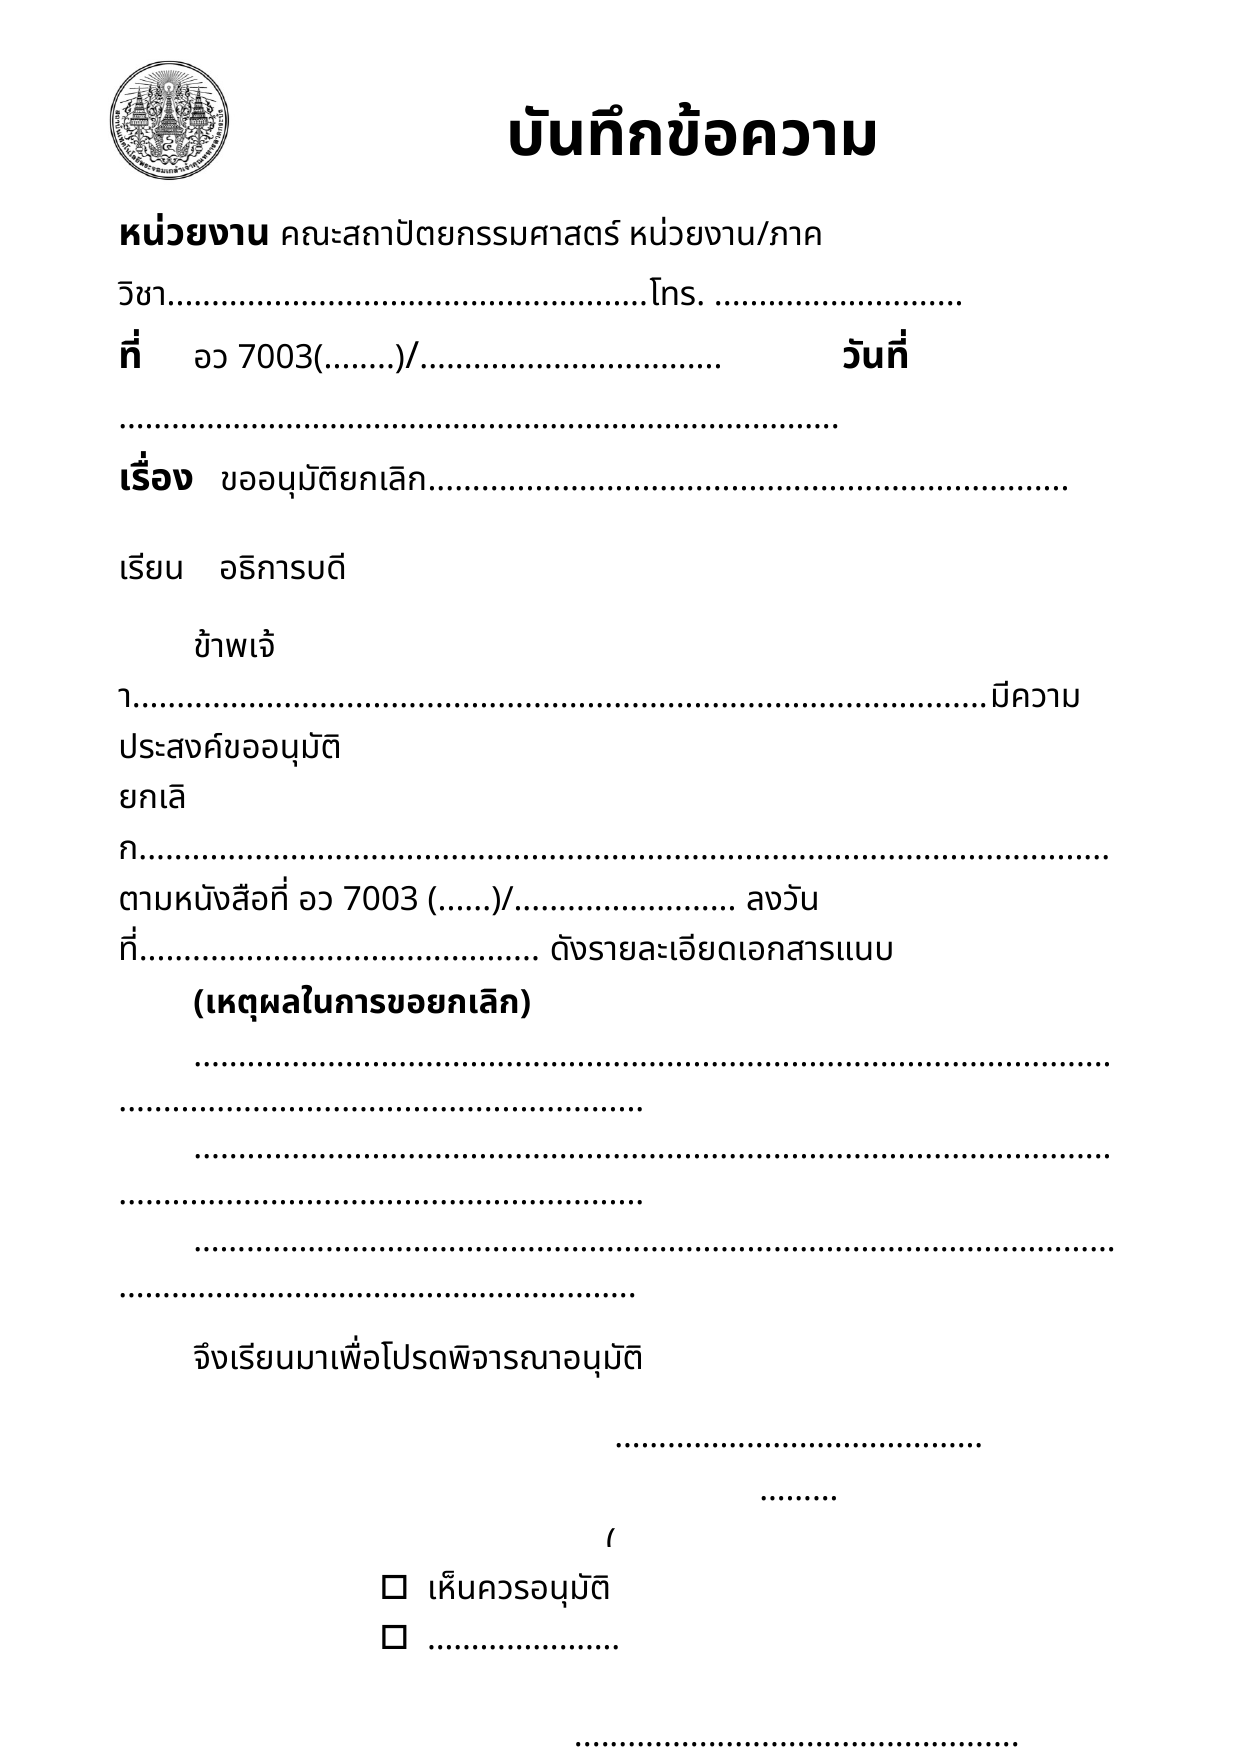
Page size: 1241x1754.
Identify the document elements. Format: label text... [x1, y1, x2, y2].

text (เหตุผลในการขอยกเลิก) [118, 978, 1122, 1028]
text ……………………………………………………………………………………………………………………………………………….. [118, 1216, 1122, 1307]
picture [102, 53, 235, 187]
text บันทึกข้อความ [235, 89, 1122, 183]
text ที่ อว 7003(........)/.................................. วันที่ ……………………………………....…………..…………………. [118, 328, 1122, 443]
text หน่วยงาน คณะสถาปัตยกรรมศาสตร์ หน่วยงาน/ภาควิชา......................................................โทร. ............................ [118, 206, 1122, 321]
text .................................................................................................................................................................. [118, 1123, 1122, 1214]
text เรื่อง ขออนุมัติยกเลิก........................................................................ [118, 451, 1122, 507]
text เรียน อธิการบดี [118, 544, 1122, 594]
text .................................................................................................................................................................. [118, 1030, 1122, 1121]
text จึงเรียนมาเพื่อโปรดพิจารณาอนุมัติ [118, 1334, 1122, 1384]
text ข้าพเจ้า................................................................................................มีความประสงค์ขออนุมัติยกเลิก.............................................................................................................ตามหนังสือที่ อว 7003 (......)/......................... ลงวันที่............................................. ดังรายละเอียดเอกสารแนบ [118, 622, 1122, 976]
